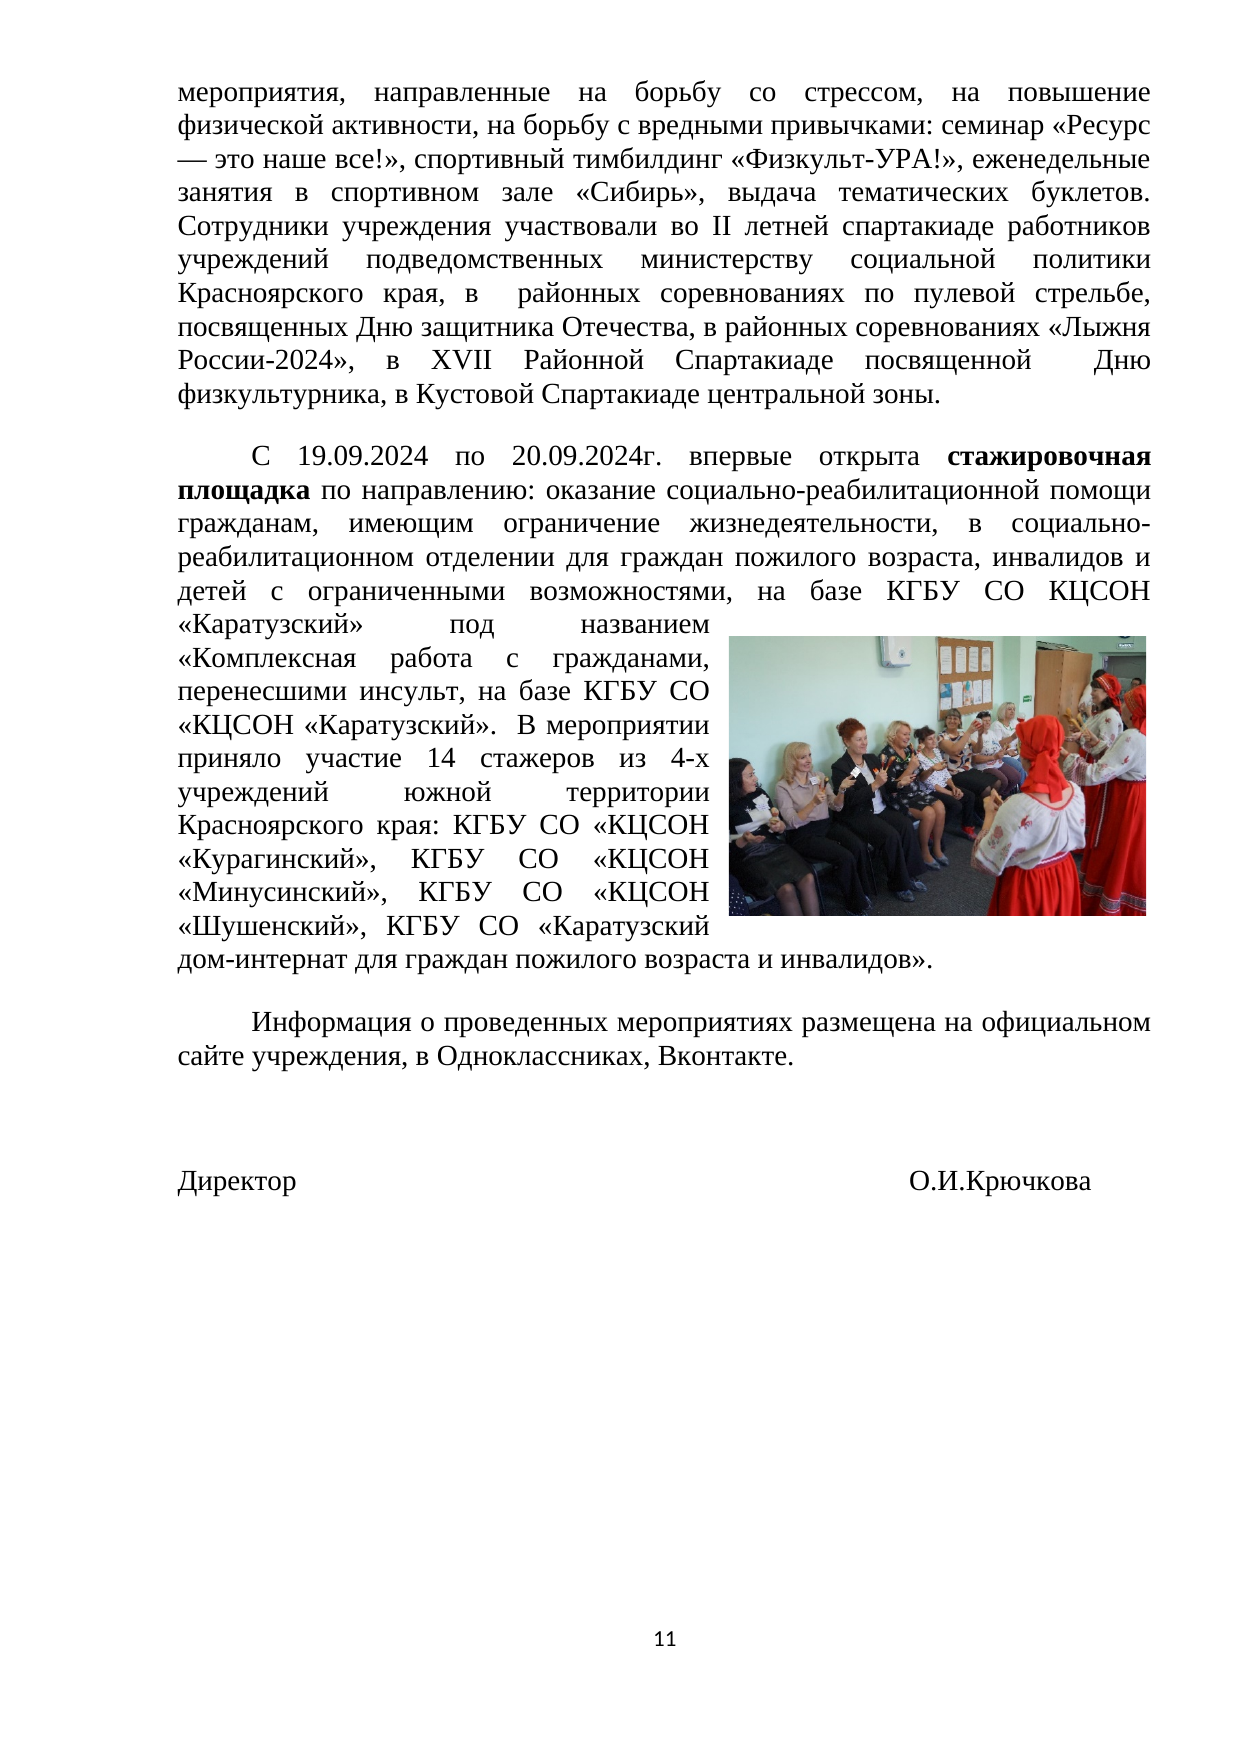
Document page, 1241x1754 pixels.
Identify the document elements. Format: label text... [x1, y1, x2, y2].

text Директор О.И.Крючкова [177, 895, 1152, 928]
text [177, 74, 1152, 141]
picture [727, 368, 1146, 646]
text Информация о проведенных мероприятиях размещена на официальном сайте учреждения, в Одноклассниках, Вконтакте. [177, 736, 1152, 803]
text С 19.09.2024 по 20.09.2024г. впервые открыта стажировочная площадка по направлению: оказание социально-реабилитационной помощи гражданам, имеющим ограничение жизнедеятельности, в социально-реабилитационном отделении для граждан пожилого возраста, инвалидов и детей с ограниченными возможностями, на базе КГБУ СО КЦСОН «Каратузский» под названием «Комплексная работа с гражданами, перенесшими инсульт, на базе КГБУ СО «КЦСОН «Каратузский». В мероприятии приняло участие 14 стажеров из 4-х учреждений южной территории Красноярского края: КГБУ СО «КЦСОН «Курагинский», КГБУ СО «КЦСОН «Минусинский», КГБУ СО «КЦСОН «Шушенский», КГБУ СО «Каратузский дом-интернат для граждан пожилого возраста и инвалидов». [177, 170, 1152, 707]
